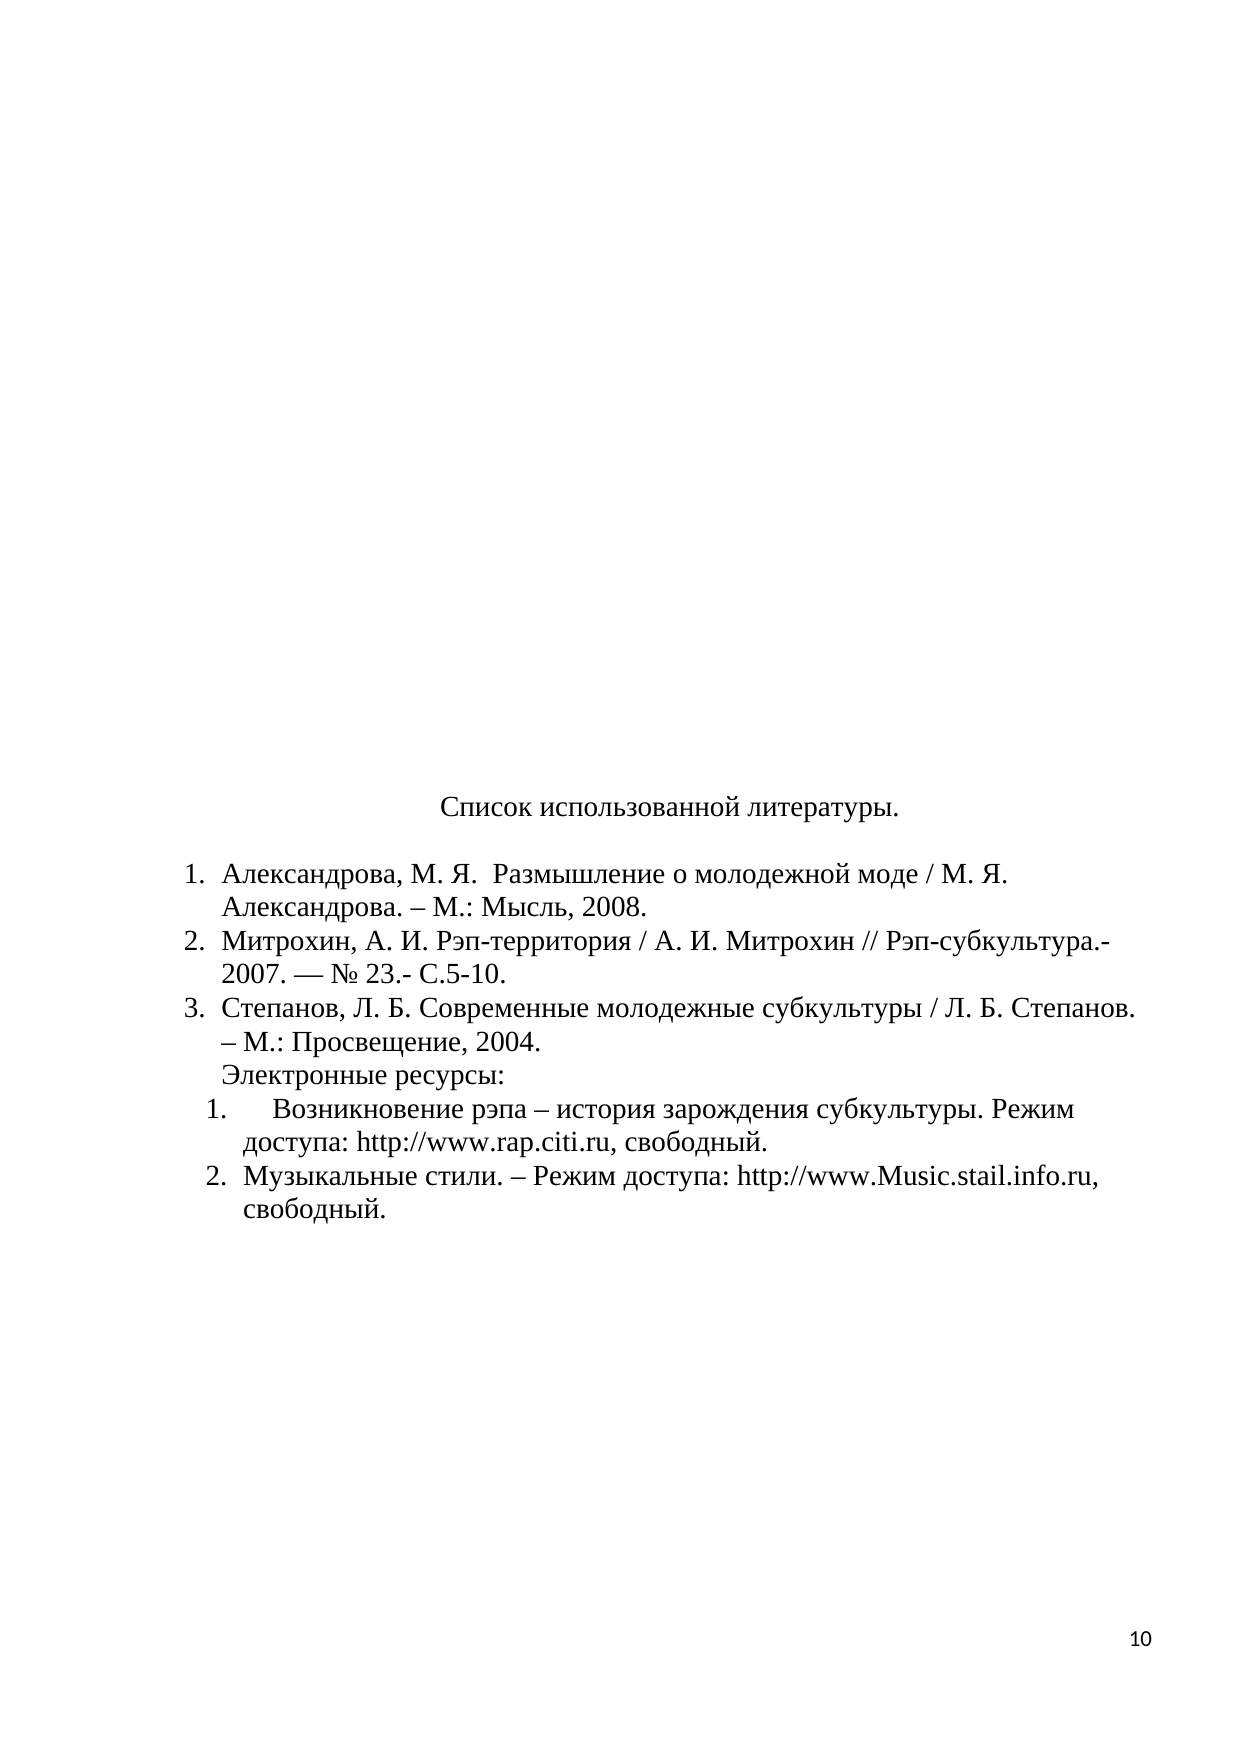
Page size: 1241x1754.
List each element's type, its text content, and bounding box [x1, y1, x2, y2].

list Музыкальные стили. – Режим доступа: http://www.Music.stail.info.ru, свободный. [205, 1158, 1152, 1225]
list Возникновение рэпа – история зарождения субкультуры. Режим доступа: http://www.rap.citi.ru, свободный. [205, 1091, 1152, 1158]
text Список использованной литературы. [177, 789, 1152, 822]
list Митрохин, А. И. Рэп-территория / А. И. Митрохин // Рэп-субкультура.- 2007. — № 23.- С.5-10. [183, 923, 1152, 990]
text Электронные ресурсы: [221, 1057, 1152, 1091]
list Александрова, М. Я. Размышление о молодежной моде / М. Я. Александрова. – М.: Мысль, 2008. [183, 856, 1152, 923]
list Степанов, Л. Б. Современные молодежные субкультуры / Л. Б. Степанов. – М.: Просвещение, 2004. [183, 990, 1152, 1057]
